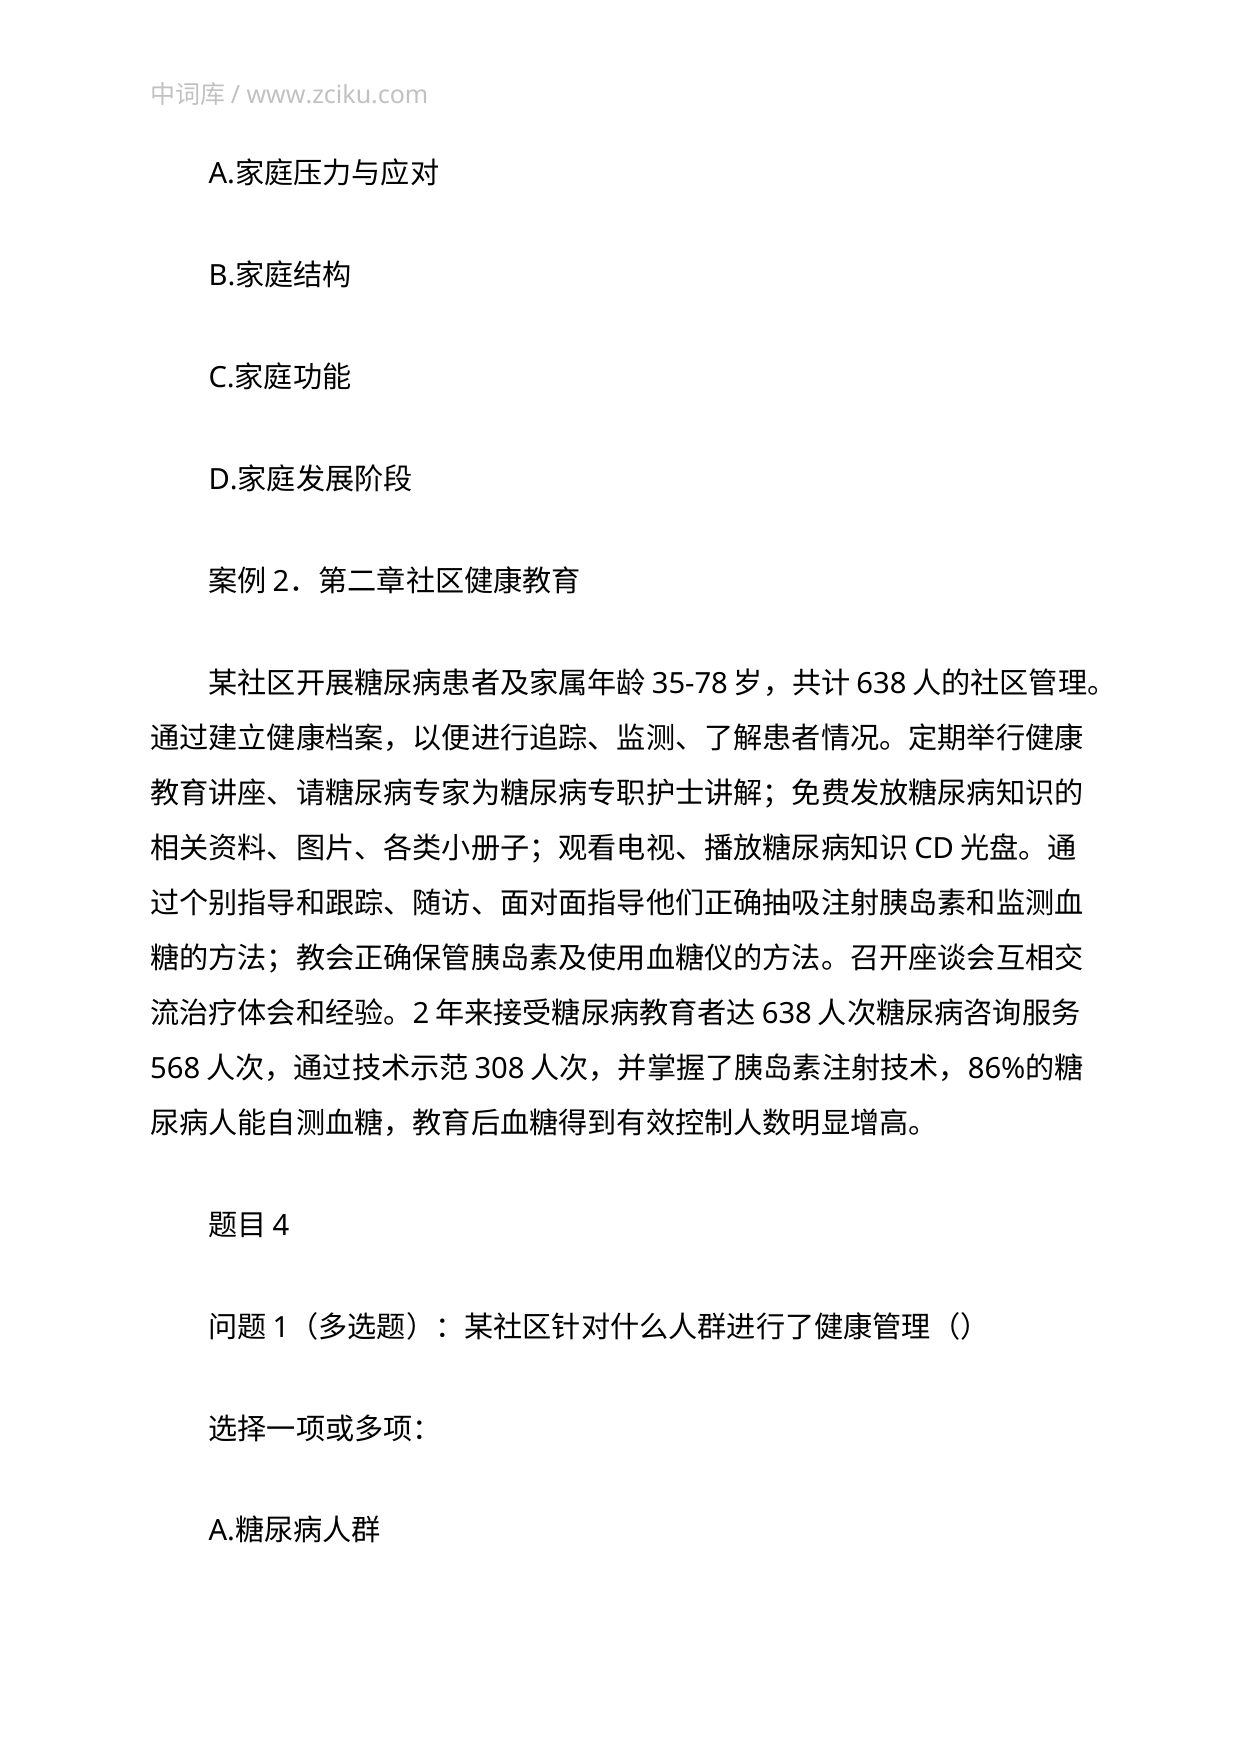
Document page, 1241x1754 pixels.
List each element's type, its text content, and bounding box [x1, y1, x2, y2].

text 案例2．第二章社区健康教育 [150, 558, 1090, 600]
text 问题1（多选题）：某社区针对什么人群进行了健康管理（） [150, 1303, 1090, 1346]
text A.家庭压力与应对 [150, 150, 1090, 192]
text D.家庭发展阶段 [150, 456, 1090, 498]
text C.家庭功能 [150, 354, 1090, 396]
text B.家庭结构 [150, 252, 1090, 294]
text 选择一项或多项： [150, 1405, 1090, 1447]
text 某社区开展糖尿病患者及家属年龄35-78岁，共计638人的社区管理。通过建立健康档案，以便进行追踪、监测、了解患者情况。定期举行健康教育讲座、请糖尿病专家为糖尿病专职护士讲解；免费发放糖尿病知识的相关资料、图片、各类小册子；观看电视、播放糖尿病知识CD光盘。通过个别指导和跟踪、随访、面对面指导他们正确抽吸注射胰岛素和监测血糖的方法；教会正确保管胰岛素及使用血糖仪的方法。召开座谈会互相交流治疗体会和经验。2年来接受糖尿病教育者达638人次糖尿病咨询服务568人次，通过技术示范308人次，并掌握了胰岛素注射技术，86%的糖尿病人能自测血糖，教育后血糖得到有效控制人数明显增高。 [150, 660, 1090, 1142]
text 题目4 [150, 1201, 1090, 1244]
text A.糖尿病人群 [150, 1507, 1090, 1549]
